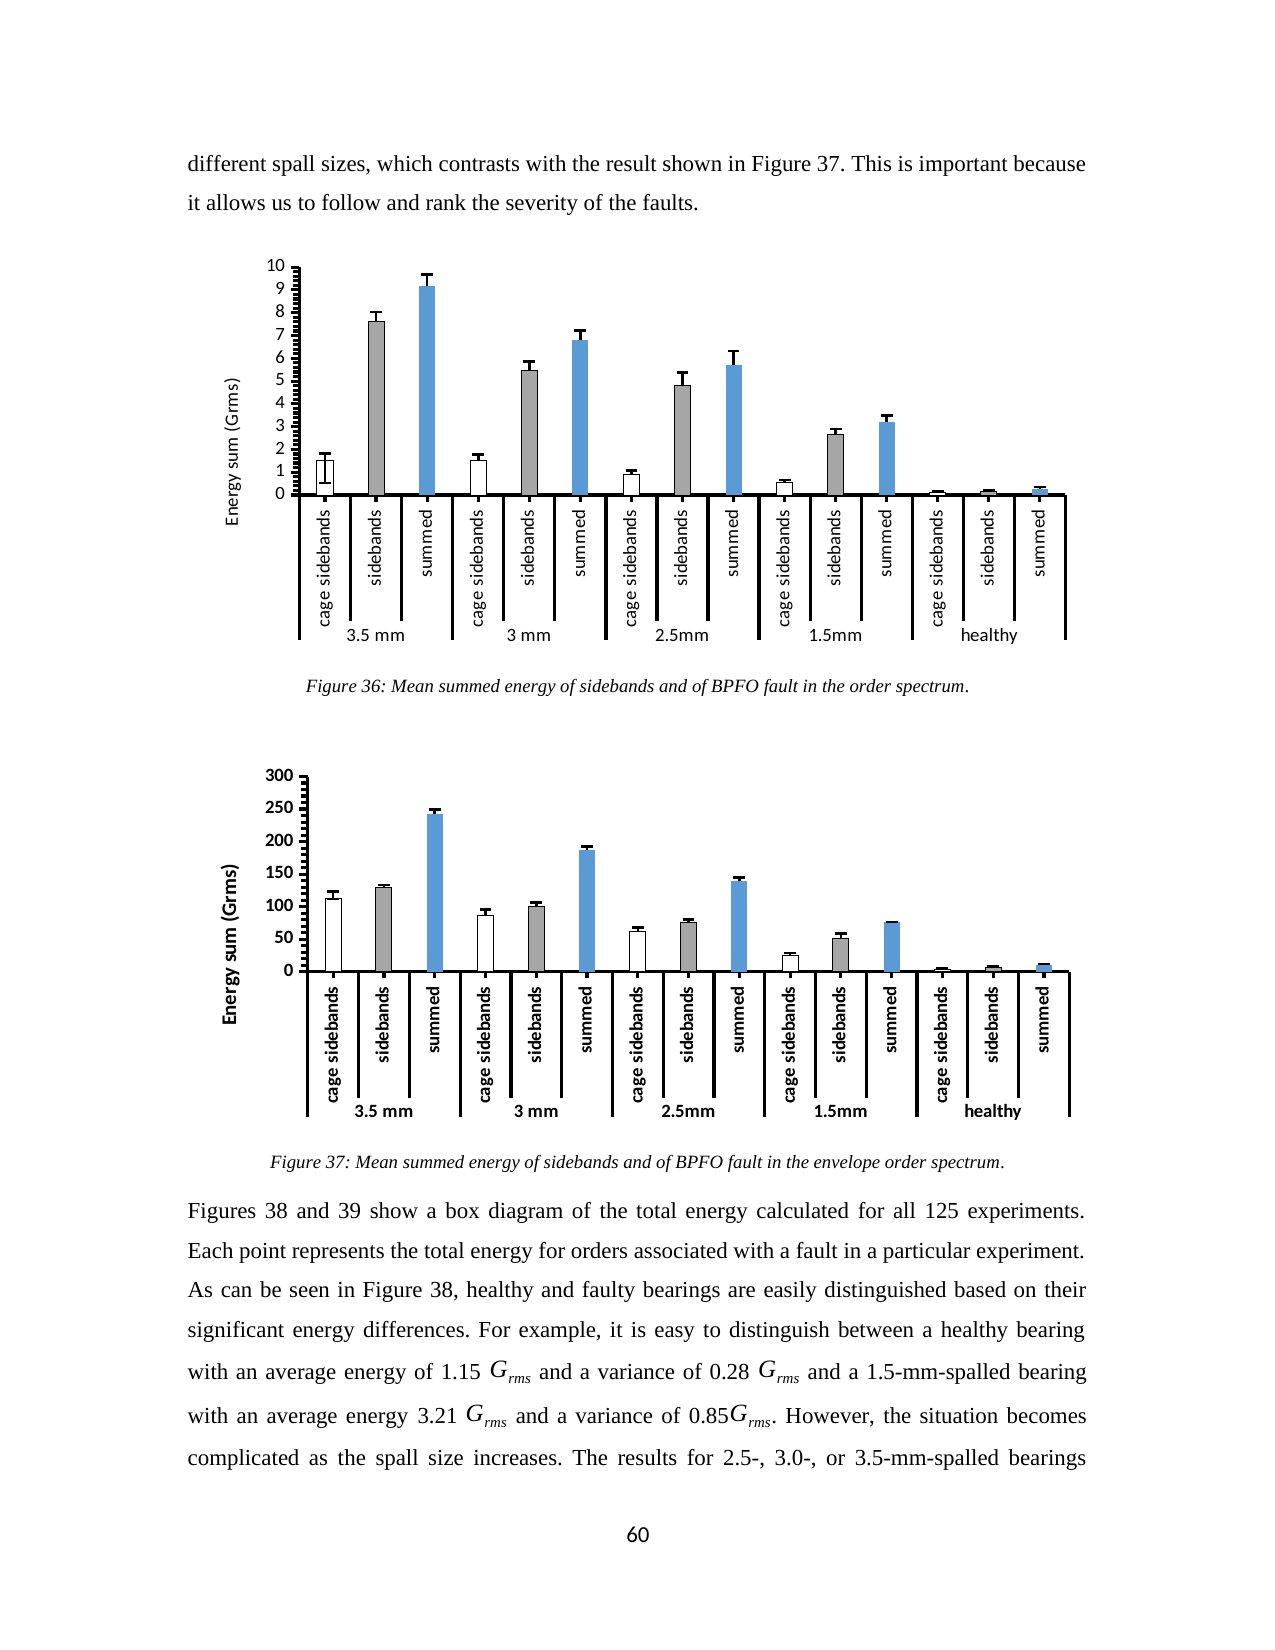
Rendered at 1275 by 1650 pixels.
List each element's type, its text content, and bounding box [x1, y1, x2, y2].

text Figure 36: Mean summed energy of sidebands and of BPFO fault in the order spectrum. [187, 675, 1087, 696]
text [187, 1197, 1087, 1471]
text Figure 37: Mean summed energy of sidebands and of BPFO fault in the envelope order spectrum. [187, 1151, 1087, 1172]
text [187, 150, 1087, 216]
